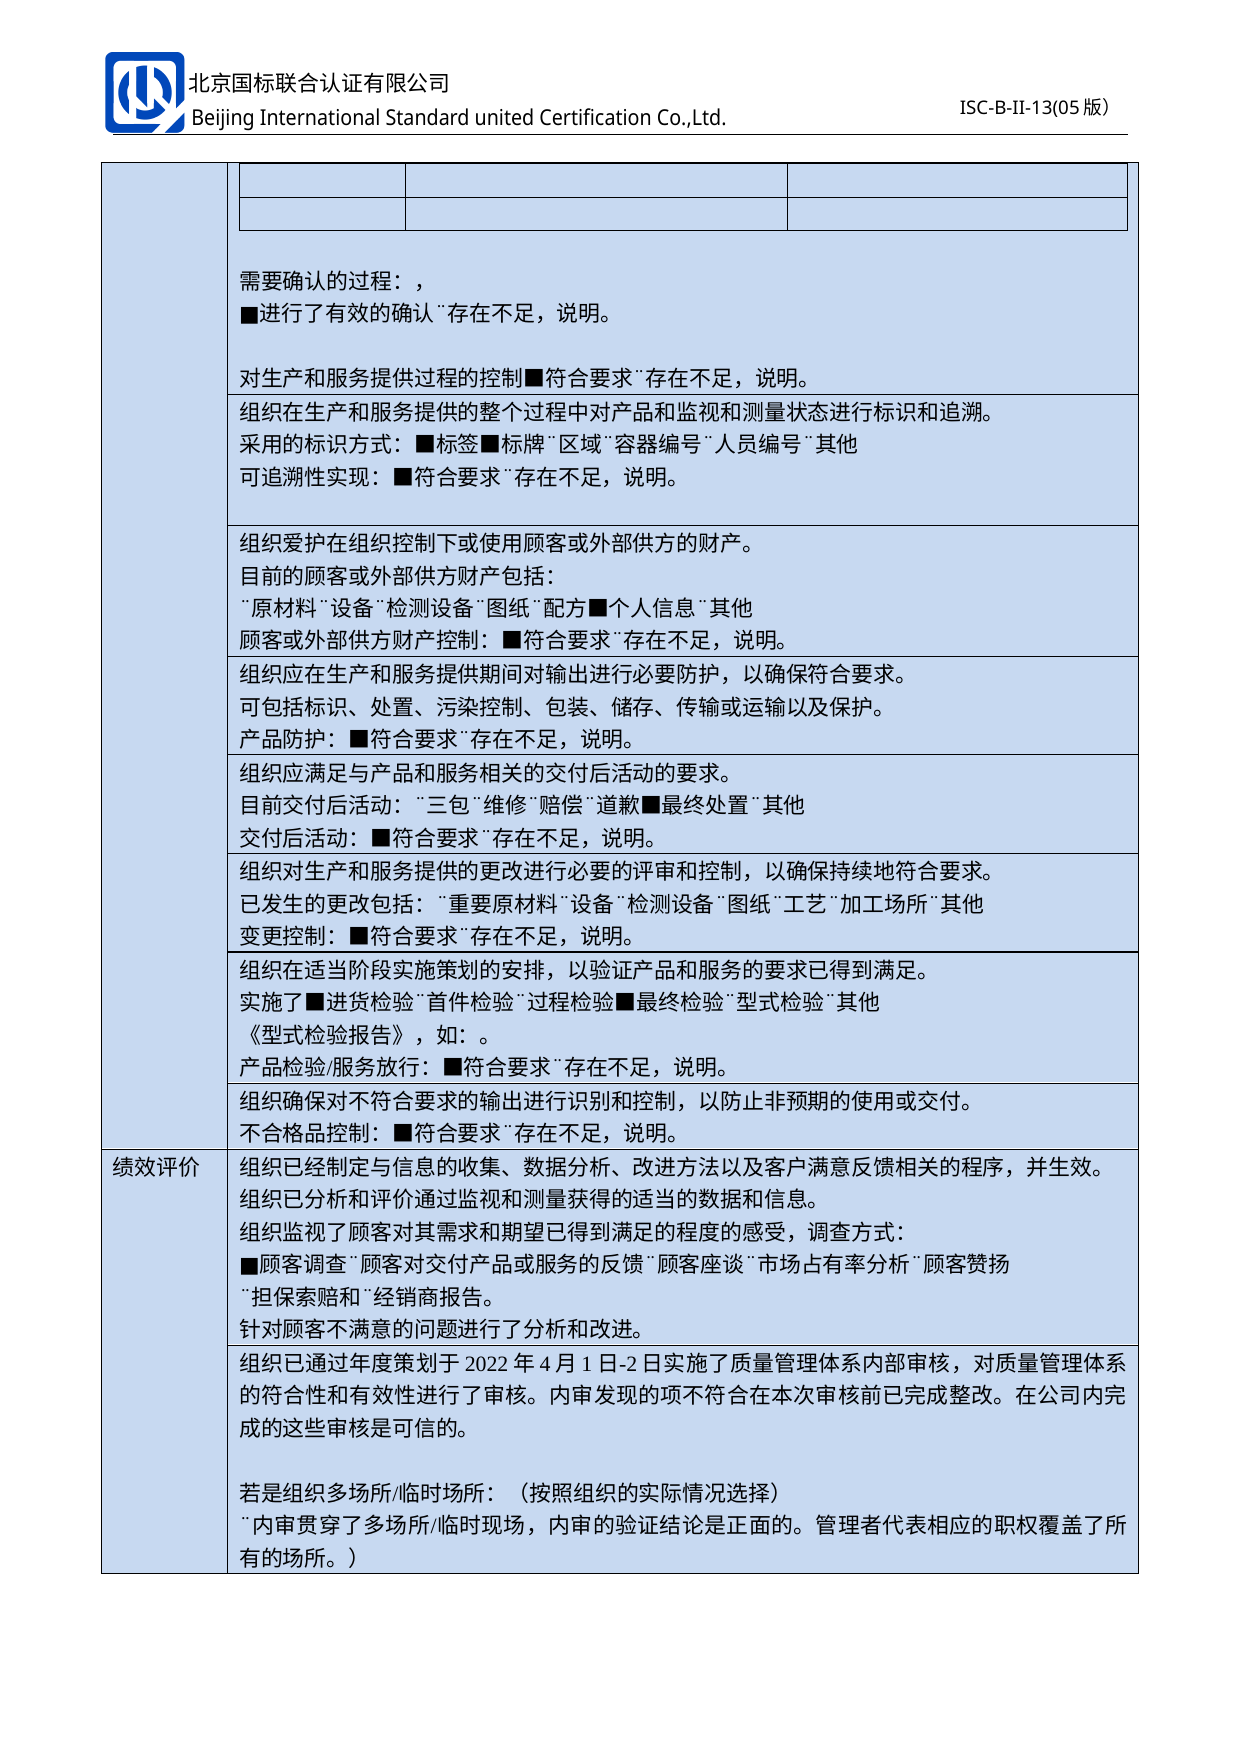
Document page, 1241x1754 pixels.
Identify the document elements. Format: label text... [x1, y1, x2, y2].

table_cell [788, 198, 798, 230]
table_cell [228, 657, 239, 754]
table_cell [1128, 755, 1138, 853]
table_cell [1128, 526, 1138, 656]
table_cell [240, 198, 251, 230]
picture [105, 52, 185, 133]
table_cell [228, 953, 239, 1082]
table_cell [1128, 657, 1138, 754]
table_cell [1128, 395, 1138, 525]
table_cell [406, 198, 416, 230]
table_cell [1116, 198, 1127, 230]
table_cell 绩效评价 [102, 1150, 227, 1573]
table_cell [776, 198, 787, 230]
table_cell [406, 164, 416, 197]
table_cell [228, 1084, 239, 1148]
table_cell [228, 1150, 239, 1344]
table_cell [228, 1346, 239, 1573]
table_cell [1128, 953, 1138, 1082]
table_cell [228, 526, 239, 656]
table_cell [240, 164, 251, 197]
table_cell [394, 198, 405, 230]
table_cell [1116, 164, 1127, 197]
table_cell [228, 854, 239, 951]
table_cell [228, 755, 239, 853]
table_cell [228, 163, 239, 394]
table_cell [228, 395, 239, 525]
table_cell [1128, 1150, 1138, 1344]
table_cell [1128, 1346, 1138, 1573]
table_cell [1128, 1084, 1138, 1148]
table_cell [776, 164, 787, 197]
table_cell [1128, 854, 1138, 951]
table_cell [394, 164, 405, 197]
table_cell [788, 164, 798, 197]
